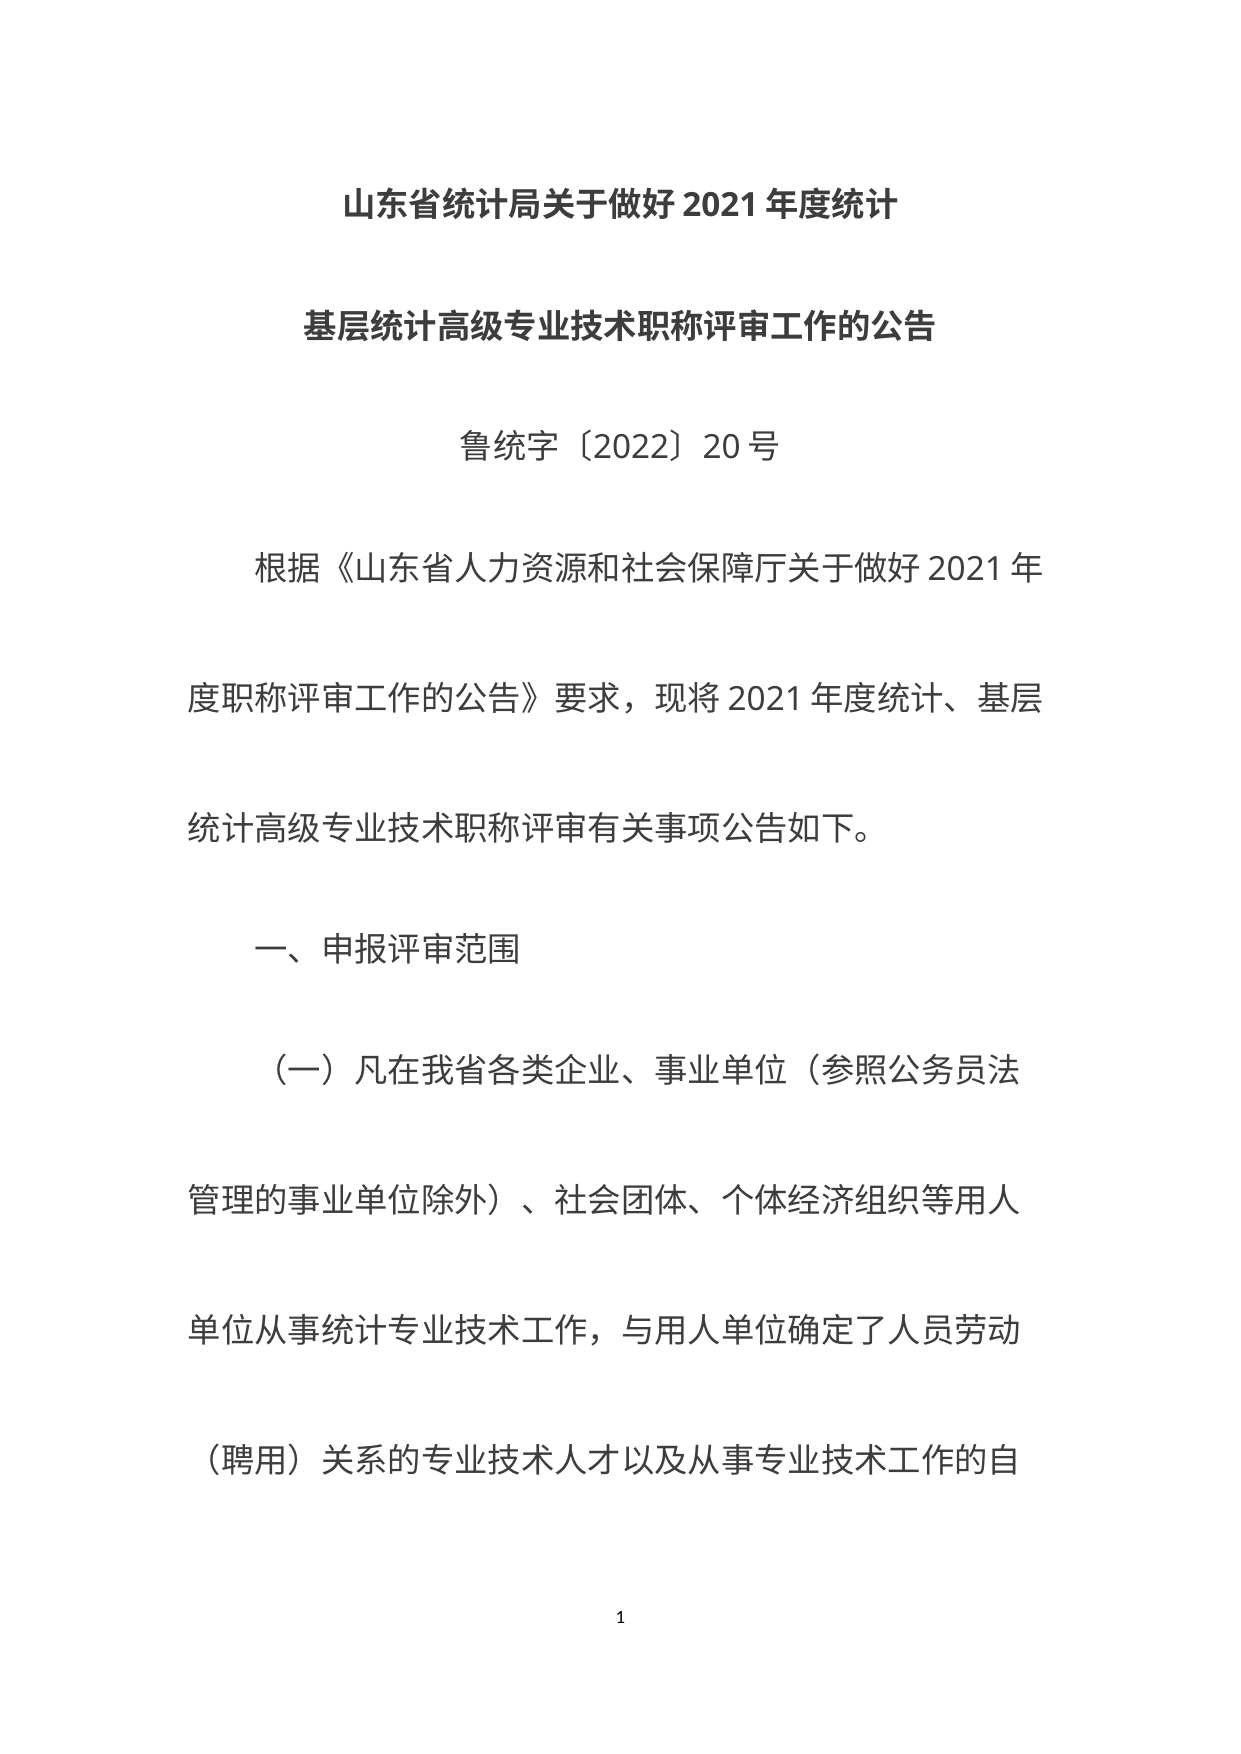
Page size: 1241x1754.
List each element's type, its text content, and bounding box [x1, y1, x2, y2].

text 基层统计高级专业技术职称评审工作的公告 [187, 291, 1053, 356]
text 一、申报评审范围 [187, 914, 1053, 979]
text 山东省统计局关于做好2021年度统计 [187, 170, 1053, 235]
text 鲁统字〔2022〕20号 [187, 412, 1053, 477]
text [187, 1035, 1053, 1490]
text 根据《山东省人力资源和社会保障厅关于做好2021年度职称评审工作的公告》要求，现将2021年度统计、基层统计高级专业技术职称评审有关事项公告如下。 [187, 533, 1053, 858]
